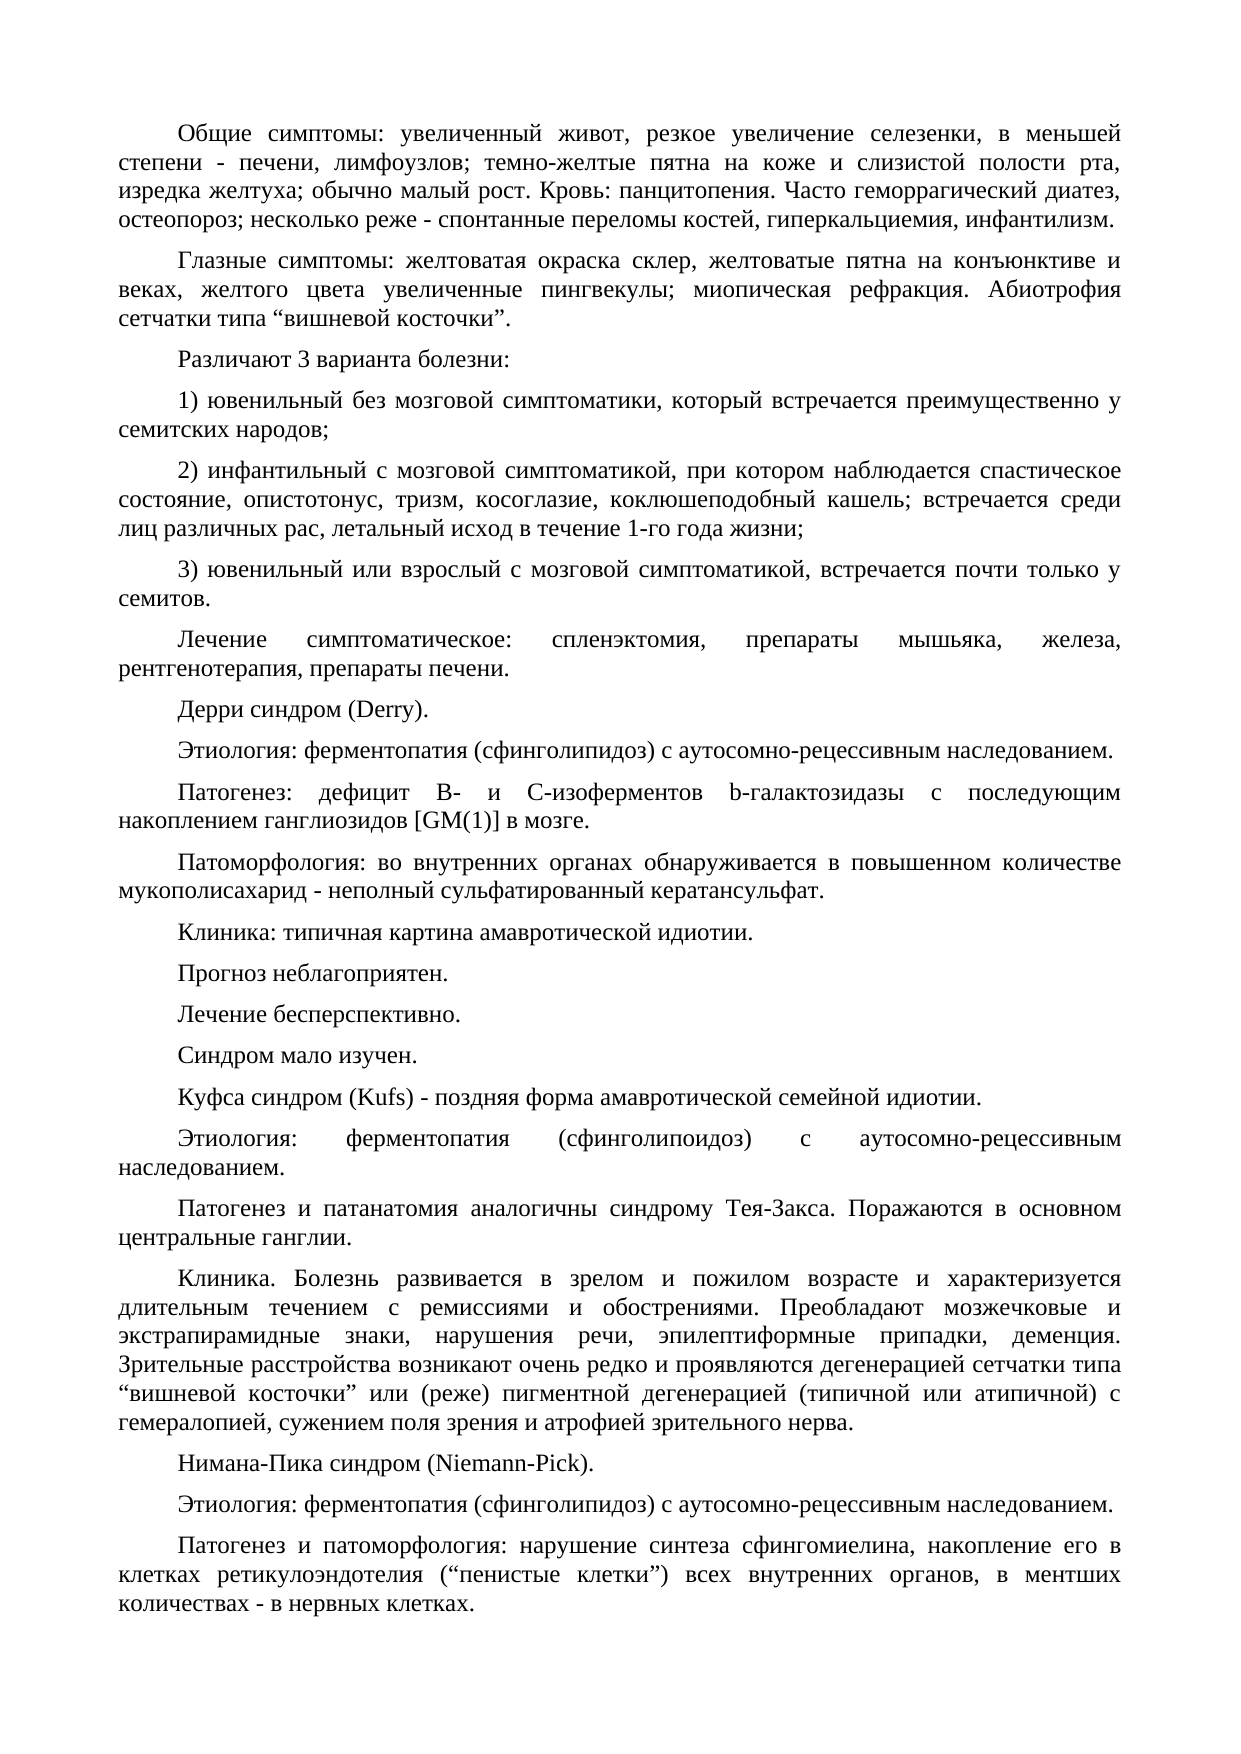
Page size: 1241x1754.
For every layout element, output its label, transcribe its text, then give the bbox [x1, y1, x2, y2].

text Синдром мало изучен. [118, 1041, 1122, 1069]
text Клиника. Болезнь развивается в зрелом и пожилом возрасте и характеризуется длительным течением с ремиссиями и обострениями. Преобладают мозжечковые и экстрапирамидные знаки, нарушения речи, эпилептиформные припадки, деменция. Зрительные расстройства возникают очень редко и проявляются дегенерацией сетчатки типа “вишневой косточки” или (реже) пигментной дегенерацией (типичной или атипичной) с гемералопией, сужением поля зрения и атрофией зрительного нерва. [118, 1263, 1122, 1436]
text Дерри синдром (Derry). [118, 694, 1122, 723]
text Патоморфология: во внутренних органах обнаруживается в повышенном количестве мукополисахарид - неполный сульфатированный кератансульфат. [118, 847, 1122, 904]
text 2) инфантильный с мозговой симптоматикой, при котором наблюдается спастическое состояние, опистотонус, тризм, косоглазие, коклюшеподобный кашель; встречается среди лиц различных рас, летальный исход в течение 1-го года жизни; [118, 456, 1122, 542]
text Этиология: ферментопатия (сфинголипоидоз) с аутосомно-рецессивным наследованием. [118, 1123, 1122, 1181]
text 1) ювенильный без мозговой симптоматики, который встречается преимущественно у семитских народов; [118, 386, 1122, 443]
text Различают 3 варианта болезни: [118, 344, 1122, 373]
text Лечение симптоматическое: спленэктомия, препараты мышьяка, железа, рентгенотерапия, препараты печени. [118, 624, 1122, 682]
text Патогенез: дефицит В- и С-изоферментов b-галактозидазы с последующим накоплением ганглиозидов [GM(1)] в мозге. [118, 777, 1122, 834]
text Клиника: типичная картина амавротической идиотии. [118, 917, 1122, 946]
text Лечение бесперспективно. [118, 999, 1122, 1028]
text Этиология: ферментопатия (сфинголипидоз) с аутосомно-рецессивным наследованием. [118, 736, 1122, 764]
text Куфса синдром (Kufs) - поздняя форма амавротической семейной идиотии. [118, 1082, 1122, 1111]
text Прогноз неблагоприятен. [118, 958, 1122, 987]
text Патогенез и патоморфология: нарушение синтеза сфингомиелина, накопление его в клетках ретикулоэндотелия (“пенистые клетки”) всех внутренних органов, в ментших количествах - в нервных клетках. [118, 1531, 1122, 1617]
text 3) ювенильный или взрослый с мозговой симптоматикой, встречается почти только у семитов. [118, 554, 1122, 612]
text Глазные симптомы: желтоватая окраска склер, желтоватые пятна на конъюнктиве и веках, желтого цвета увеличенные пингвекулы; миопическая рефракция. Абиотрофия сетчатки типа “вишневой косточки”. [118, 246, 1122, 332]
text Патогенез и патанатомия аналогичны синдрому Тея-Закса. Поражаются в основном центральные ганглии. [118, 1193, 1122, 1251]
text Нимана-Пика синдром (Niemann-Pick). [118, 1448, 1122, 1477]
text Этиология: ферментопатия (сфинголипидоз) с аутосомно-рецессивным наследованием. [118, 1489, 1122, 1518]
text Общие симптомы: увеличенный живот, резкое увеличение селезенки, в меньшей степени - печени, лимфоузлов; темно-желтые пятна на коже и слизистой полости рта, изредка желтуха; обычно малый рост. Кровь: панцитопения. Часто геморрагический диатез, остеопороз; несколько реже - спонтанные переломы костей, гиперкальциемия, инфантилизм. [118, 118, 1122, 233]
